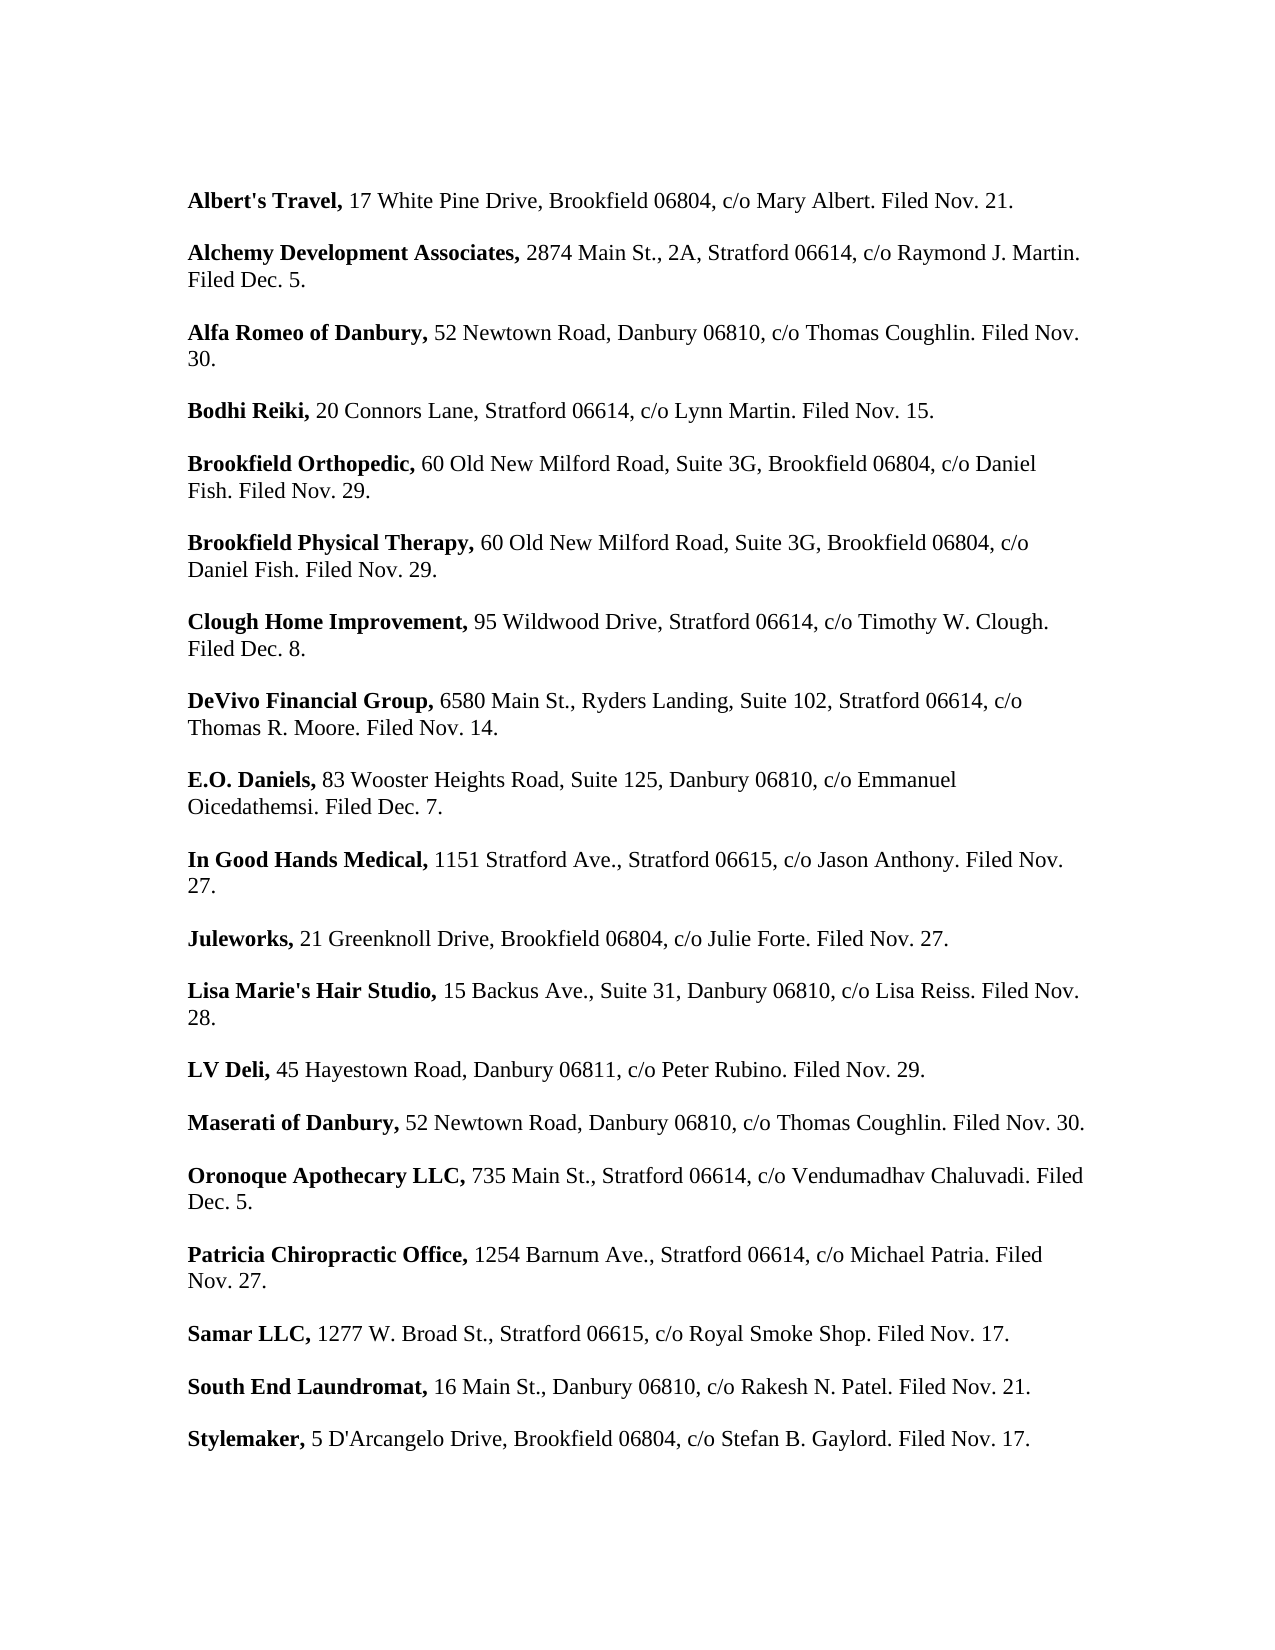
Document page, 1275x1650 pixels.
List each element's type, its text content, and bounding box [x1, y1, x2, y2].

text Clough Home Improvement, 95 Wildwood Drive, Stratford 06614, c/o Timothy W. Clough. Filed Dec. 8. [187, 608, 1087, 661]
text LV Deli, 45 Hayestown Road, Danbury 06811, c/o Peter Rubino. Filed Nov. 29. [187, 1056, 1087, 1083]
text Bodhi Reiki, 20 Connors Lane, Stratford 06614, c/o Lynn Martin. Filed Nov. 15. [187, 398, 1087, 424]
text Albert's Travel, 17 White Pine Drive, Brookfield 06804, c/o Mary Albert. Filed Nov. 21. [187, 187, 1087, 213]
text Alchemy Development Associates, 2874 Main St., 2A, Stratford 06614, c/o Raymond J. Martin. Filed Dec. 5. [187, 239, 1087, 292]
text Alfa Romeo of Danbury, 52 Newtown Road, Danbury 06810, c/o Thomas Coughlin. Filed Nov. 30. [187, 318, 1087, 371]
text South End Laundromat, 16 Main St., Danbury 06810, c/o Rakesh N. Patel. Filed Nov. 21. [187, 1373, 1087, 1399]
text Oronoque Apothecary LLC, 735 Main St., Stratford 06614, c/o Vendumadhav Chaluvadi. Filed Dec. 5. [187, 1162, 1087, 1214]
text DeVivo Financial Group, 6580 Main St., Ryders Landing, Suite 102, Stratford 06614, c/o Thomas R. Moore. Filed Nov. 14. [187, 687, 1087, 740]
text Brookfield Orthopedic, 60 Old New Milford Road, Suite 3G, Brookfield 06804, c/o Daniel Fish. Filed Nov. 29. [187, 450, 1087, 503]
text Lisa Marie's Hair Studio, 15 Backus Ave., Suite 31, Danbury 06810, c/o Lisa Reiss. Filed Nov. 28. [187, 977, 1087, 1030]
text Juleworks, 21 Greenknoll Drive, Brookfield 06804, c/o Julie Forte. Filed Nov. 27. [187, 925, 1087, 951]
text Maserati of Danbury, 52 Newtown Road, Danbury 06810, c/o Thomas Coughlin. Filed Nov. 30. [187, 1109, 1087, 1136]
text Brookfield Physical Therapy, 60 Old New Milford Road, Suite 3G, Brookfield 06804, c/o Daniel Fish. Filed Nov. 29. [187, 529, 1087, 582]
text Samar LLC, 1277 W. Broad St., Stratford 06615, c/o Royal Smoke Shop. Filed Nov. 17. [187, 1320, 1087, 1346]
text E.O. Daniels, 83 Wooster Heights Road, Suite 125, Danbury 06810, c/o Emmanuel Oicedathemsi. Filed Dec. 7. [187, 767, 1087, 819]
text Stylemaker, 5 D'Arcangelo Drive, Brookfield 06804, c/o Stefan B. Gaylord. Filed Nov. 17. [187, 1425, 1087, 1452]
text In Good Hands Medical, 1151 Stratford Ave., Stratford 06615, c/o Jason Anthony. Filed Nov. 27. [187, 846, 1087, 898]
text Patricia Chiropractic Office, 1254 Barnum Ave., Stratford 06614, c/o Michael Patria. Filed Nov. 27. [187, 1241, 1087, 1294]
